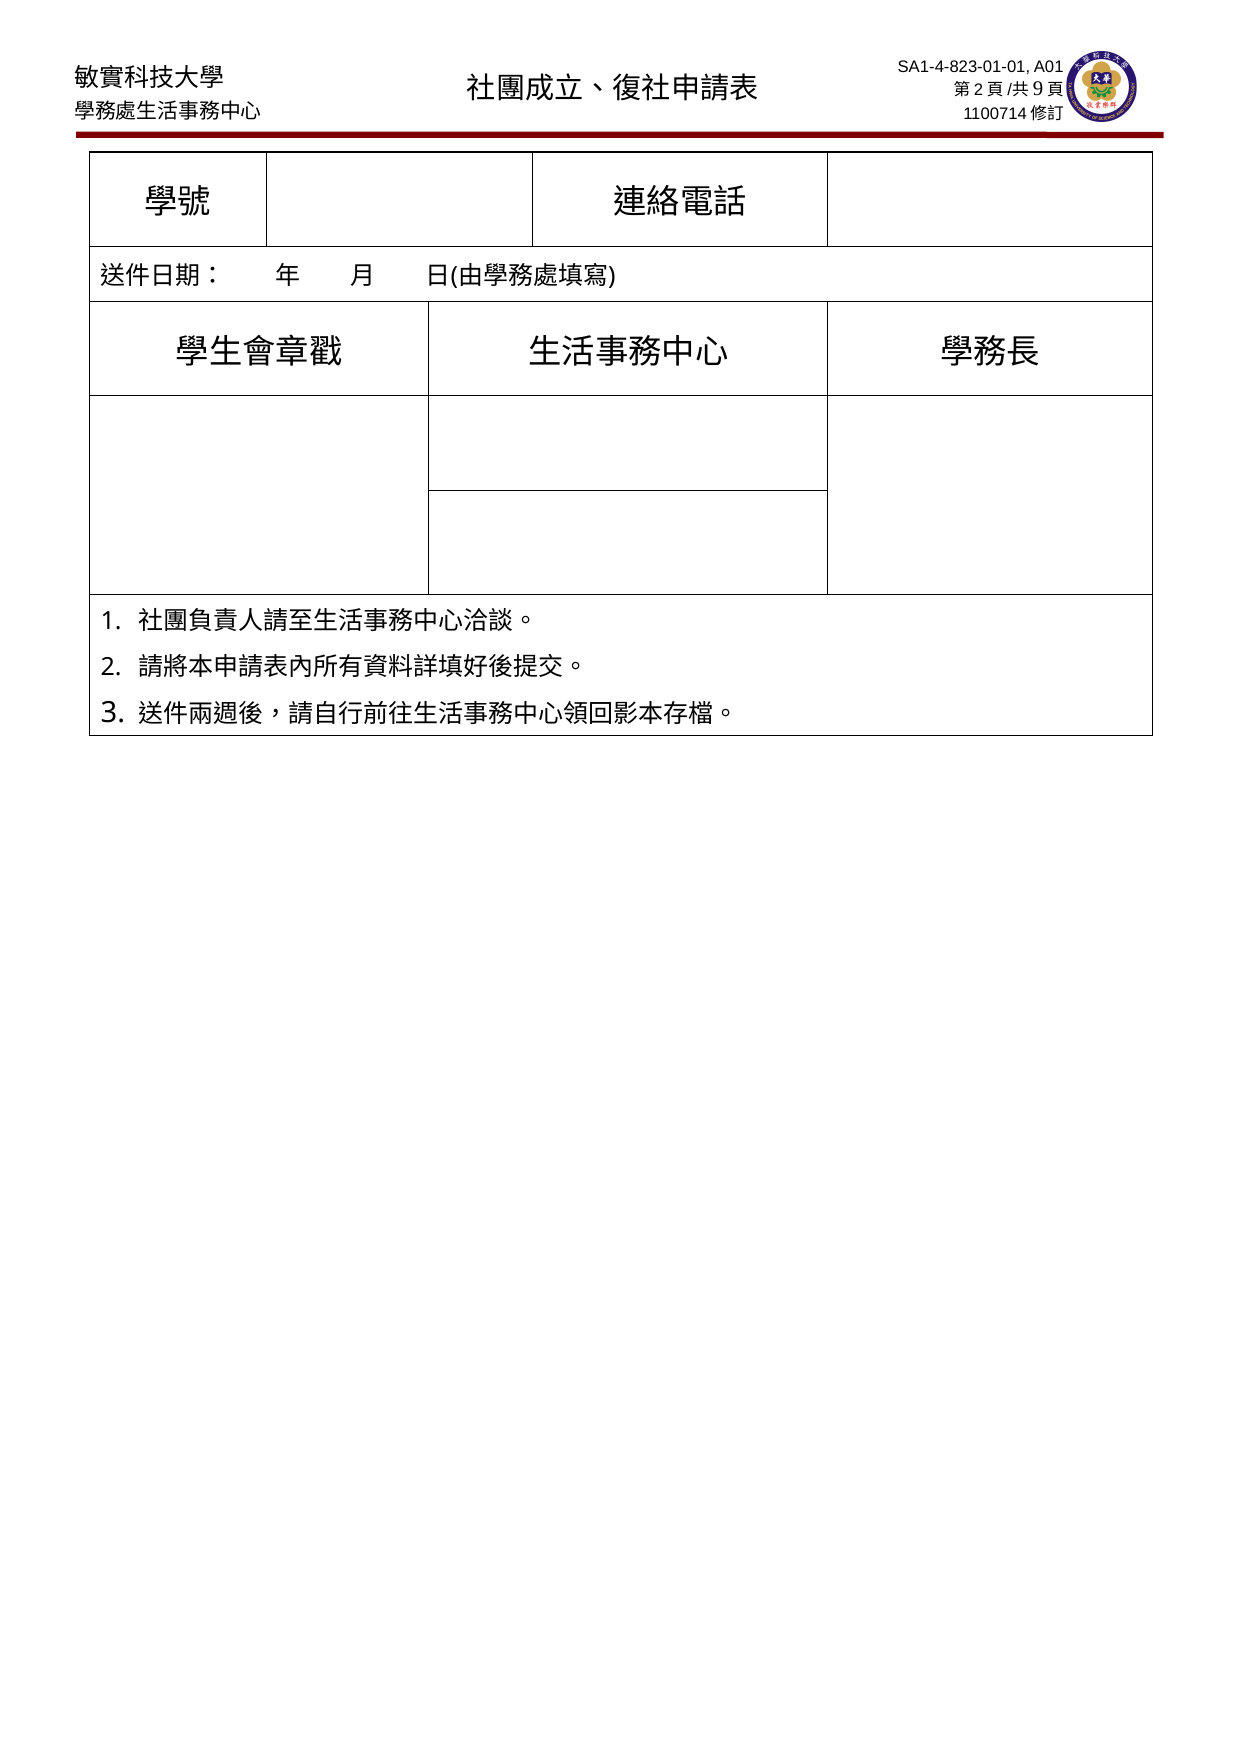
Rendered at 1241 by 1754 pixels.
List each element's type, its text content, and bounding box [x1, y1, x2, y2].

table_cell [90, 396, 428, 594]
table_cell 學號 [90, 153, 266, 246]
table_cell 學務長 [828, 302, 1152, 395]
table_cell 社團負責人請至生活事務中心洽談。 請將本申請表內所有資料詳填好後提交。 送件兩週後，請自行前往生活事務中心領回影本存檔。 [90, 595, 1152, 735]
table_cell [429, 491, 827, 594]
picture [1066, 51, 1137, 122]
table_cell 送件日期： 年 月 日(由學務處填寫) [90, 247, 1152, 301]
table_cell 連絡電話 [533, 153, 827, 246]
table_cell 生活事務中心 [429, 302, 827, 395]
table_cell [267, 153, 532, 246]
table_cell 學生會章戳 [90, 302, 428, 395]
table_cell [828, 396, 1152, 594]
table_cell [828, 153, 1152, 246]
table_cell [429, 396, 827, 490]
